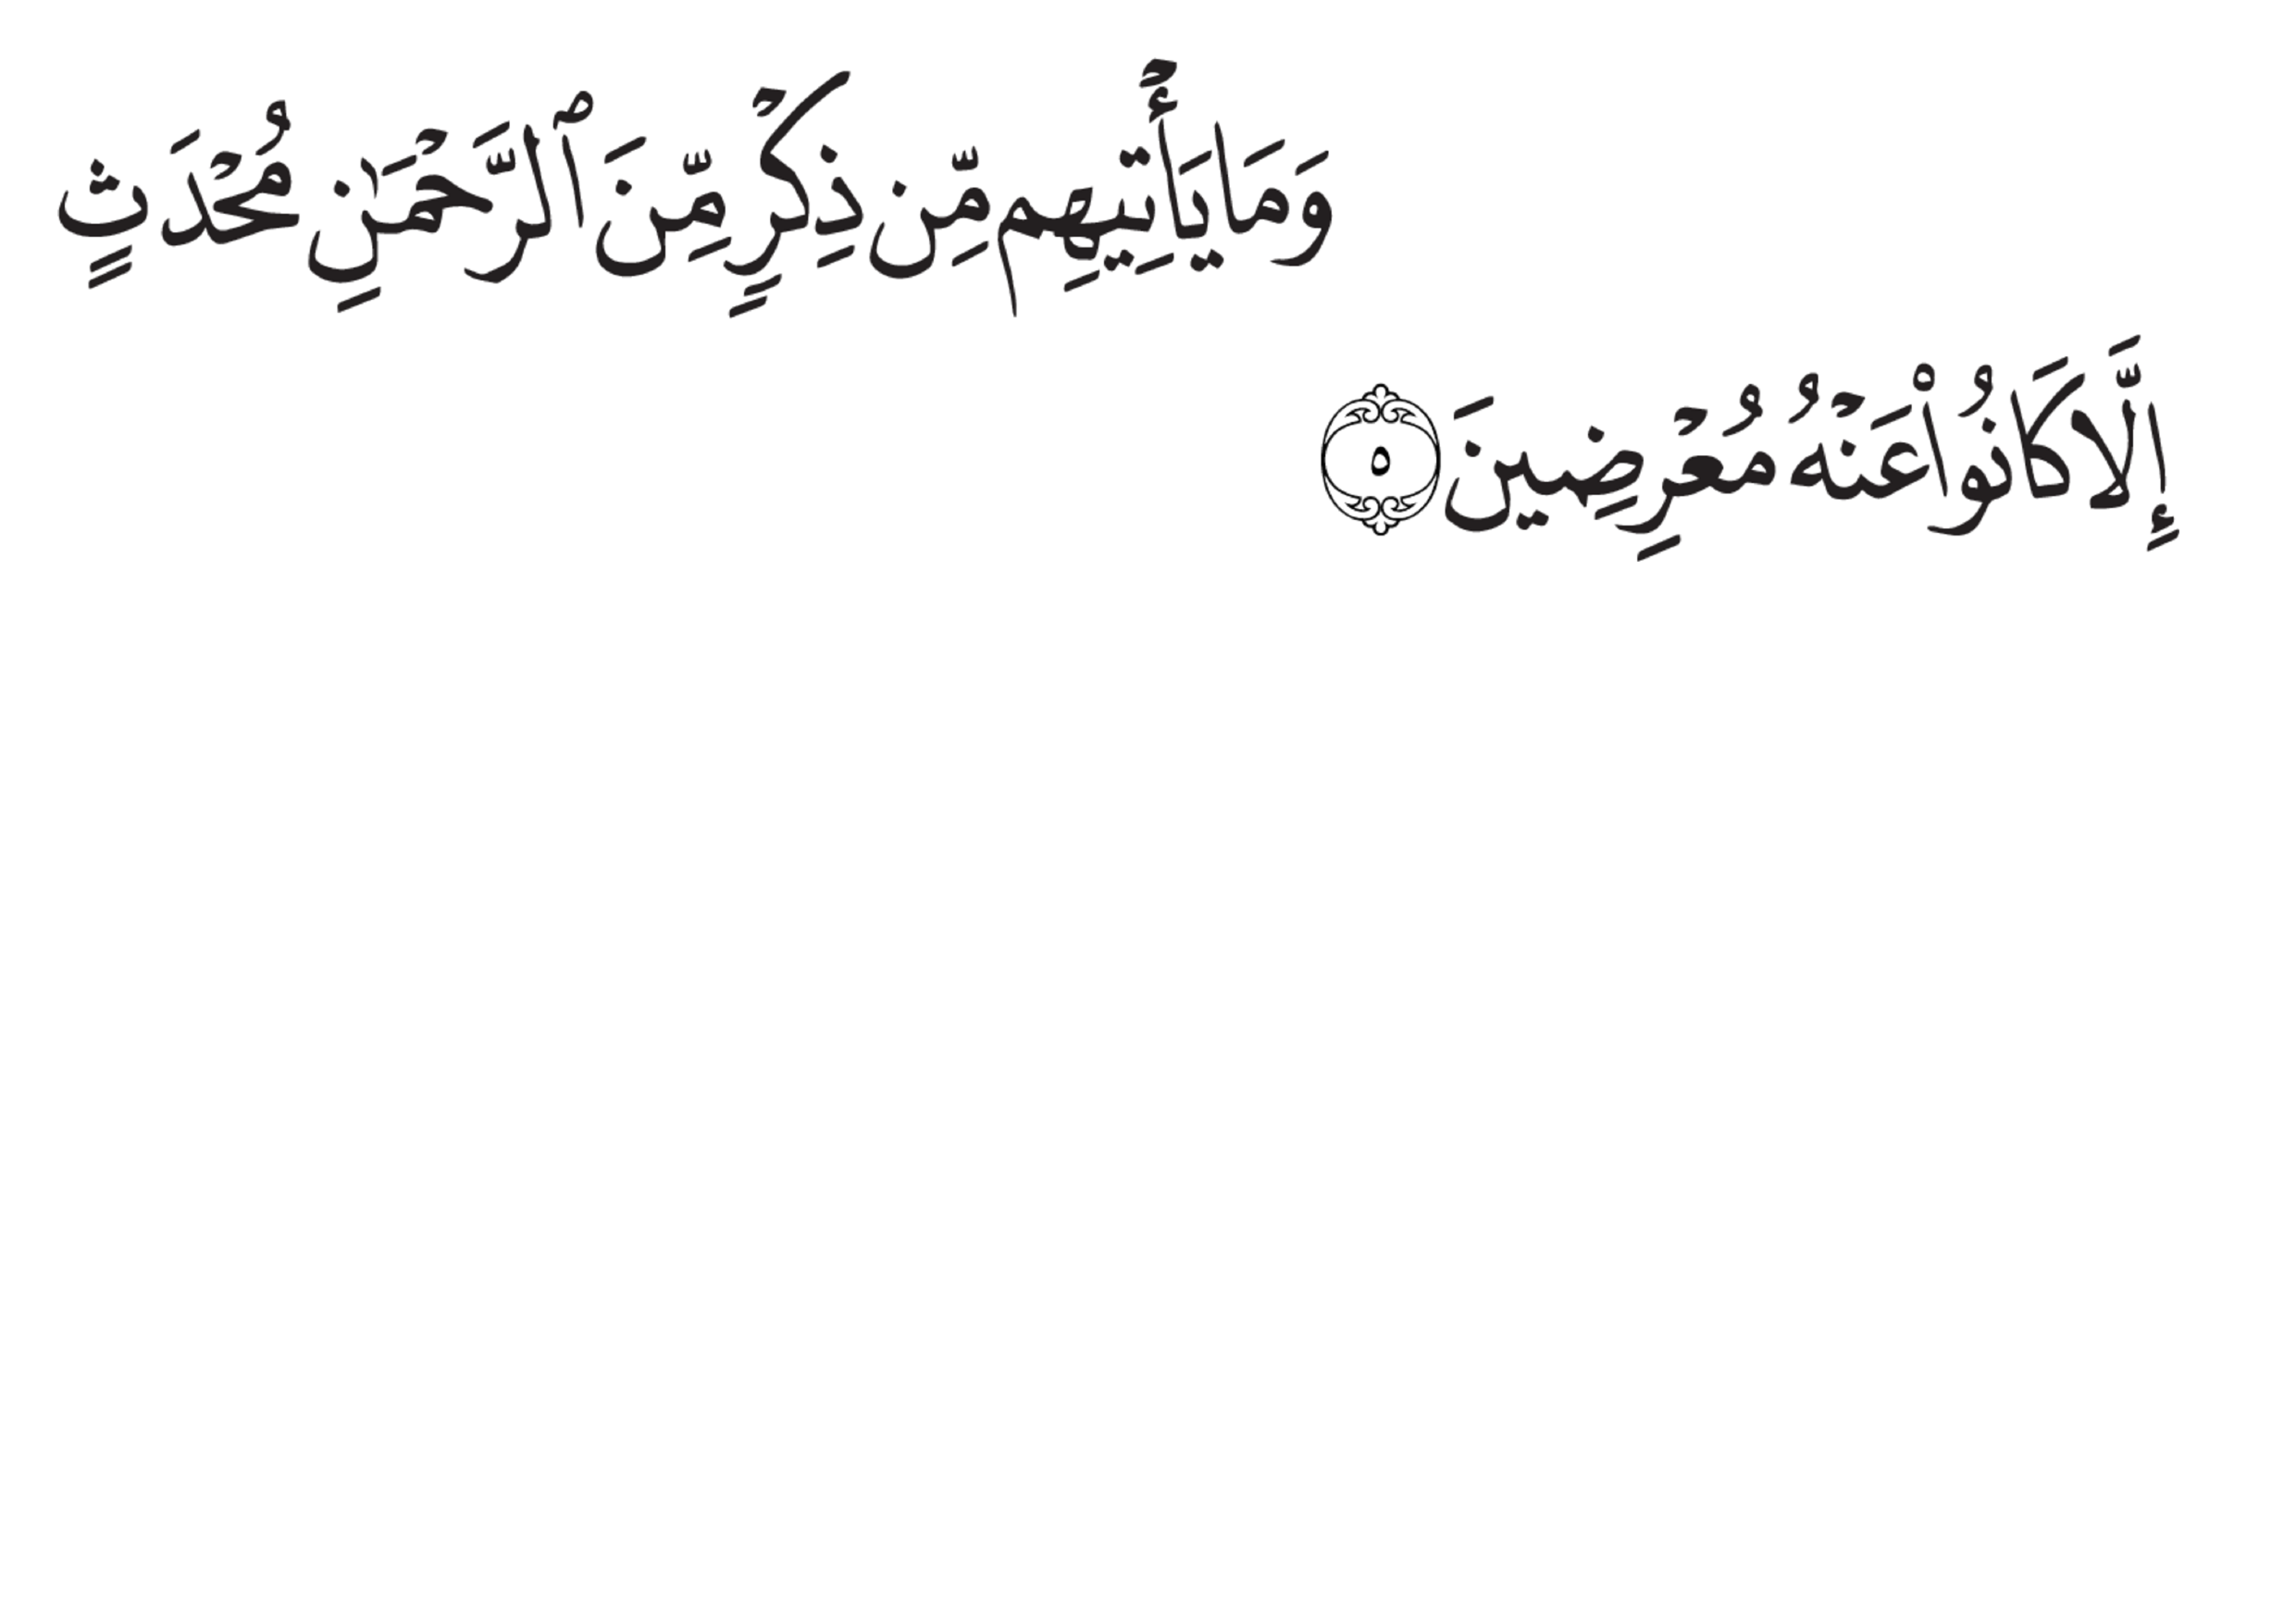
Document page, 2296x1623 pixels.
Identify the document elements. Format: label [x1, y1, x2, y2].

picture [57, 57, 2179, 562]
